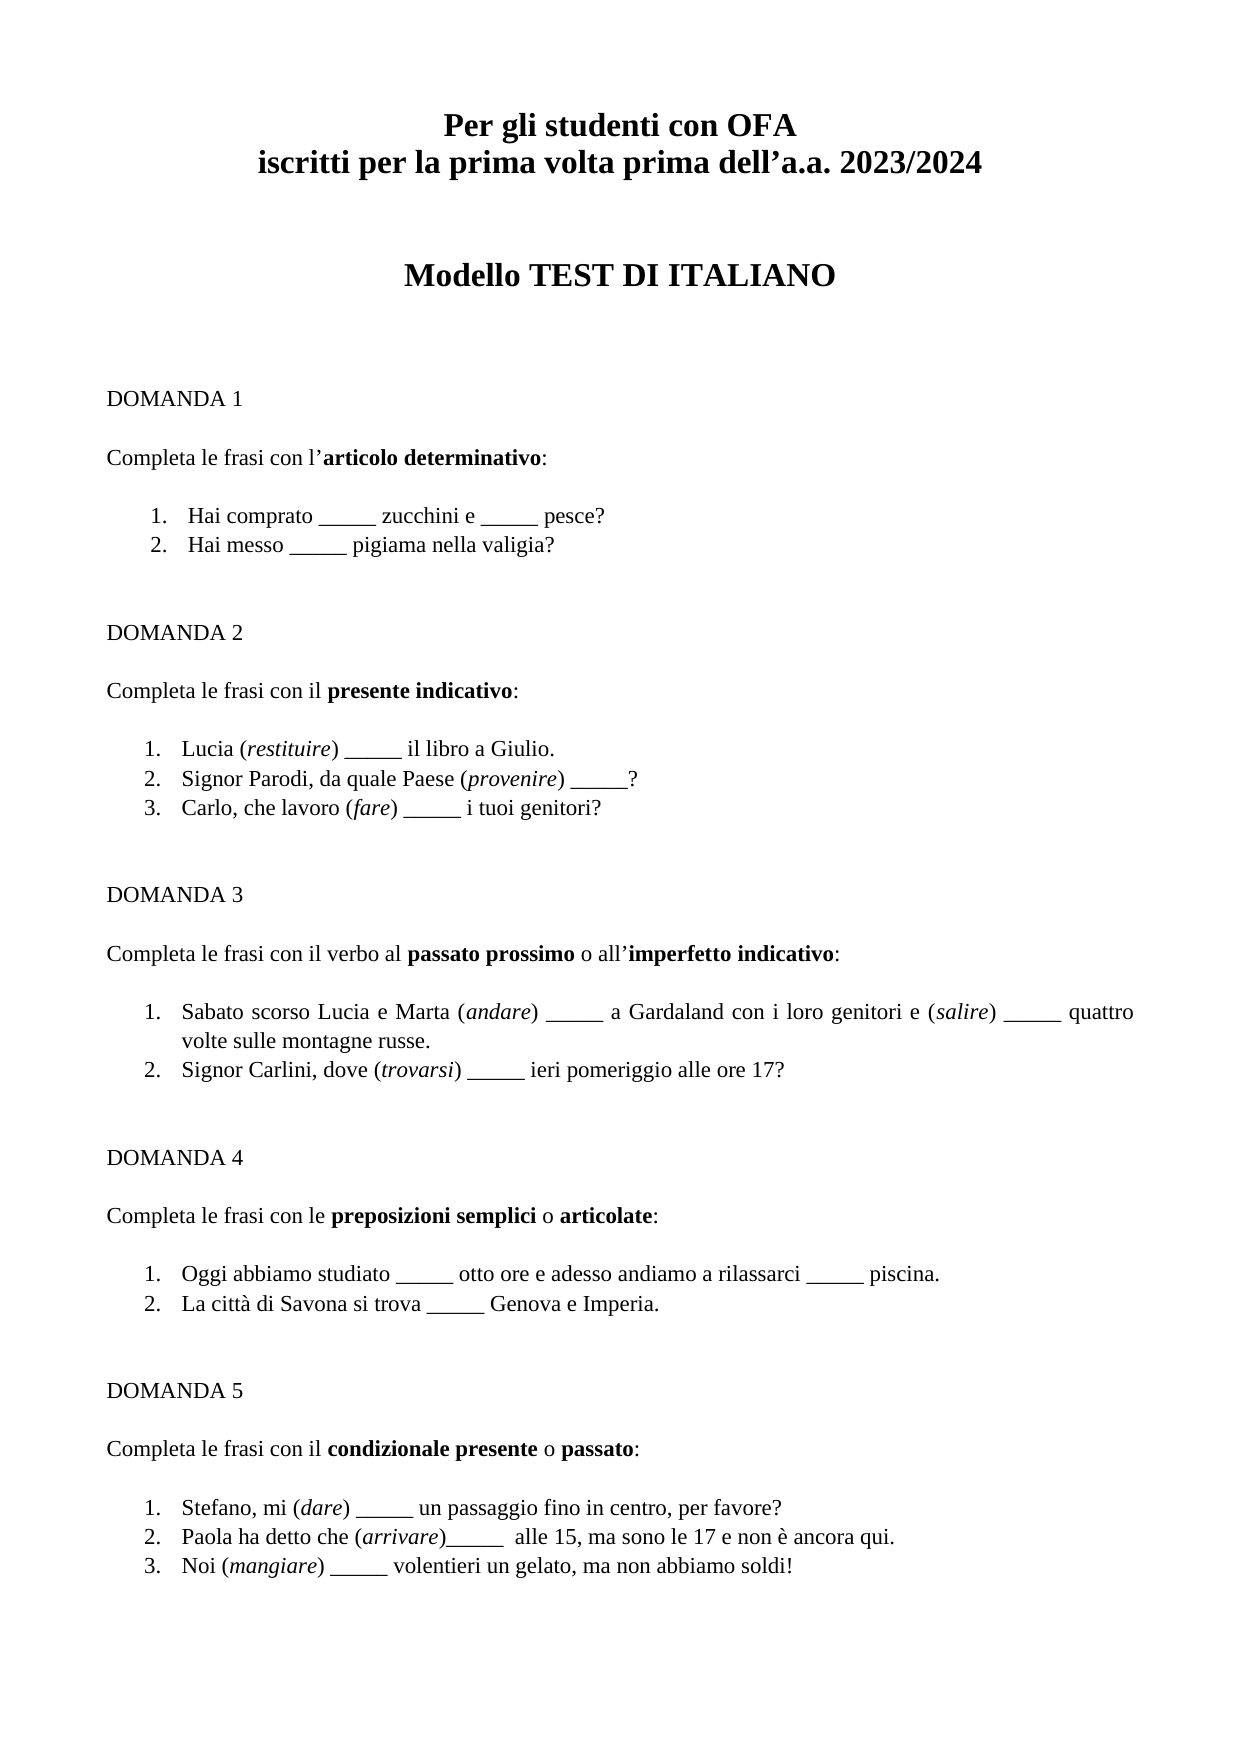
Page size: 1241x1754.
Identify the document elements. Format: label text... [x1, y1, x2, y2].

text Completa le frasi con le preposizioni semplici o articolate: [106, 1200, 1134, 1229]
text Completa le frasi con il verbo al passato prossimo o all’imperfetto indicativo: [106, 938, 1134, 967]
text DOMANDA 4 [106, 1142, 1134, 1171]
text Modello TEST DI ITALIANO [106, 256, 1134, 294]
text DOMANDA 3 [106, 879, 1134, 908]
list Hai comprato _____ zucchini e _____ pesce? [150, 500, 1134, 529]
list Signor Parodi, da quale Paese (provenire) _____? [144, 763, 1134, 792]
list Hai messo _____ pigiama nella valigia? [150, 529, 1134, 558]
list Noi (mangiare) _____ volentieri un gelato, ma non abbiamo soldi! [144, 1550, 1134, 1579]
text Completa le frasi con l’articolo determinativo: [106, 442, 1134, 471]
list Lucia (restituire) _____ il libro a Giulio. [144, 733, 1134, 763]
text iscritti per la prima volta prima dell’a.a. 2023/2024 [106, 144, 1134, 181]
text DOMANDA 2 [106, 617, 1134, 646]
list Signor Carlini, dove (trovarsi) _____ ieri pomeriggio alle ore 17? [144, 1054, 1134, 1083]
list La città di Savona si trova _____ Genova e Imperia. [144, 1288, 1134, 1317]
list Paola ha detto che (arrivare)_____ alle 15, ma sono le 17 e non è ancora qui. [144, 1521, 1134, 1550]
list Carlo, che lavoro (fare) _____ i tuoi genitori? [144, 792, 1134, 821]
list Stefano, mi (dare) _____ un passaggio fino in centro, per favore? [144, 1492, 1134, 1521]
text Per gli studenti con OFA [106, 106, 1134, 144]
text Completa le frasi con il condizionale presente o passato: [106, 1433, 1134, 1463]
text DOMANDA 5 [106, 1375, 1134, 1404]
list Sabato scorso Lucia e Marta (andare) _____ a Gardaland con i loro genitori e (salire) _____ quattro volte sulle montagne russe. [144, 996, 1134, 1054]
text DOMANDA 1 [106, 383, 1134, 413]
list Oggi abbiamo studiato _____ otto ore e adesso andiamo a rilassarci _____ piscina. [144, 1258, 1134, 1288]
text Completa le frasi con il presente indicativo: [106, 675, 1134, 704]
